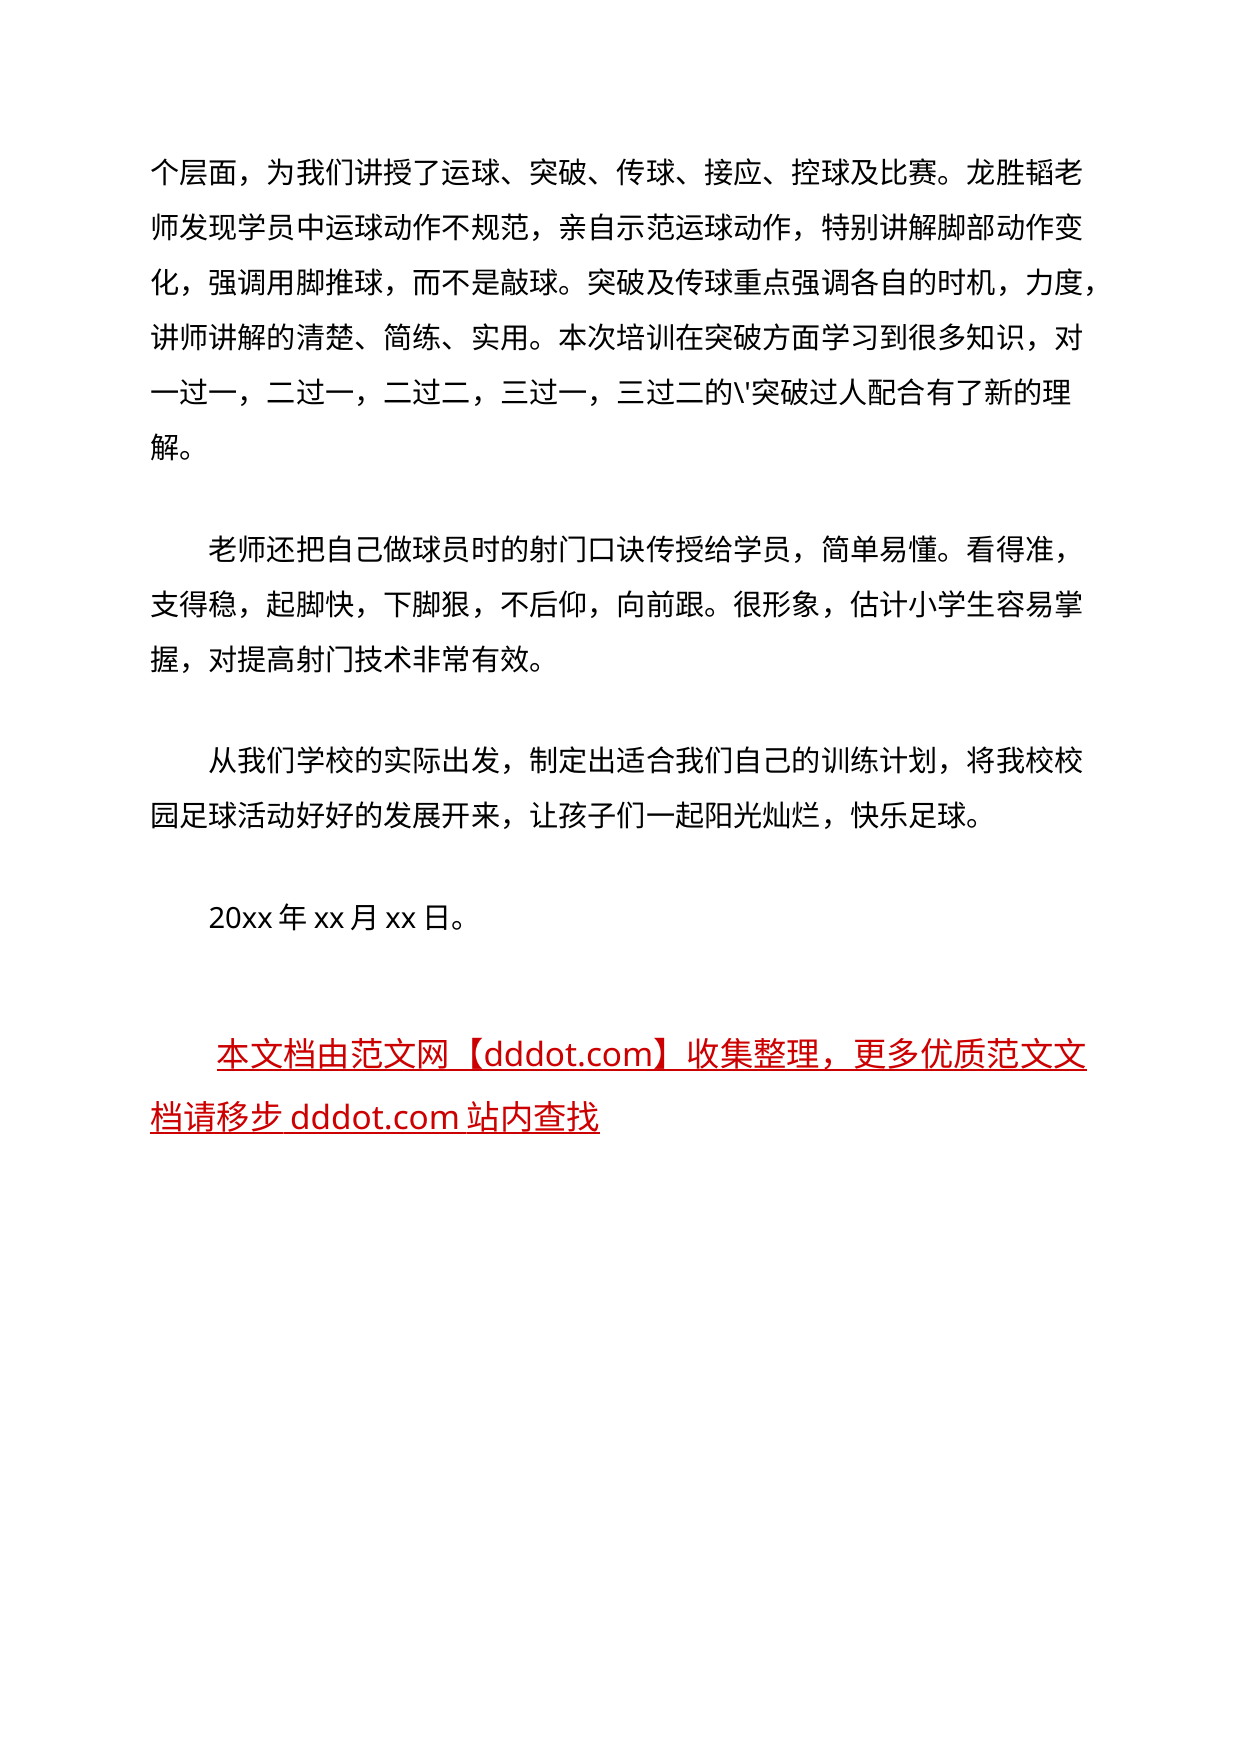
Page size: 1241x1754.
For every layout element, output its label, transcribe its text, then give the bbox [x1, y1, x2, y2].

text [150, 150, 1090, 467]
text 本文档由范文网【dddot.com】收集整理，更多优质范文文档请移步dddot.com站内查找 [150, 1028, 1090, 1139]
text 从我们学校的实际出发，制定出适合我们自己的训练计划，将我校校园足球活动好好的发展开来，让孩子们一起阳光灿烂，快乐足球。 [150, 738, 1090, 835]
text 老师还把自己做球员时的射门口诀传授给学员，简单易懂。看得准，支得稳，起脚快，下脚狠，不后仰，向前跟。很形象，估计小学生容易掌握，对提高射门技术非常有效。 [150, 526, 1090, 678]
text 20xx年xx月xx日。 [150, 894, 1090, 937]
